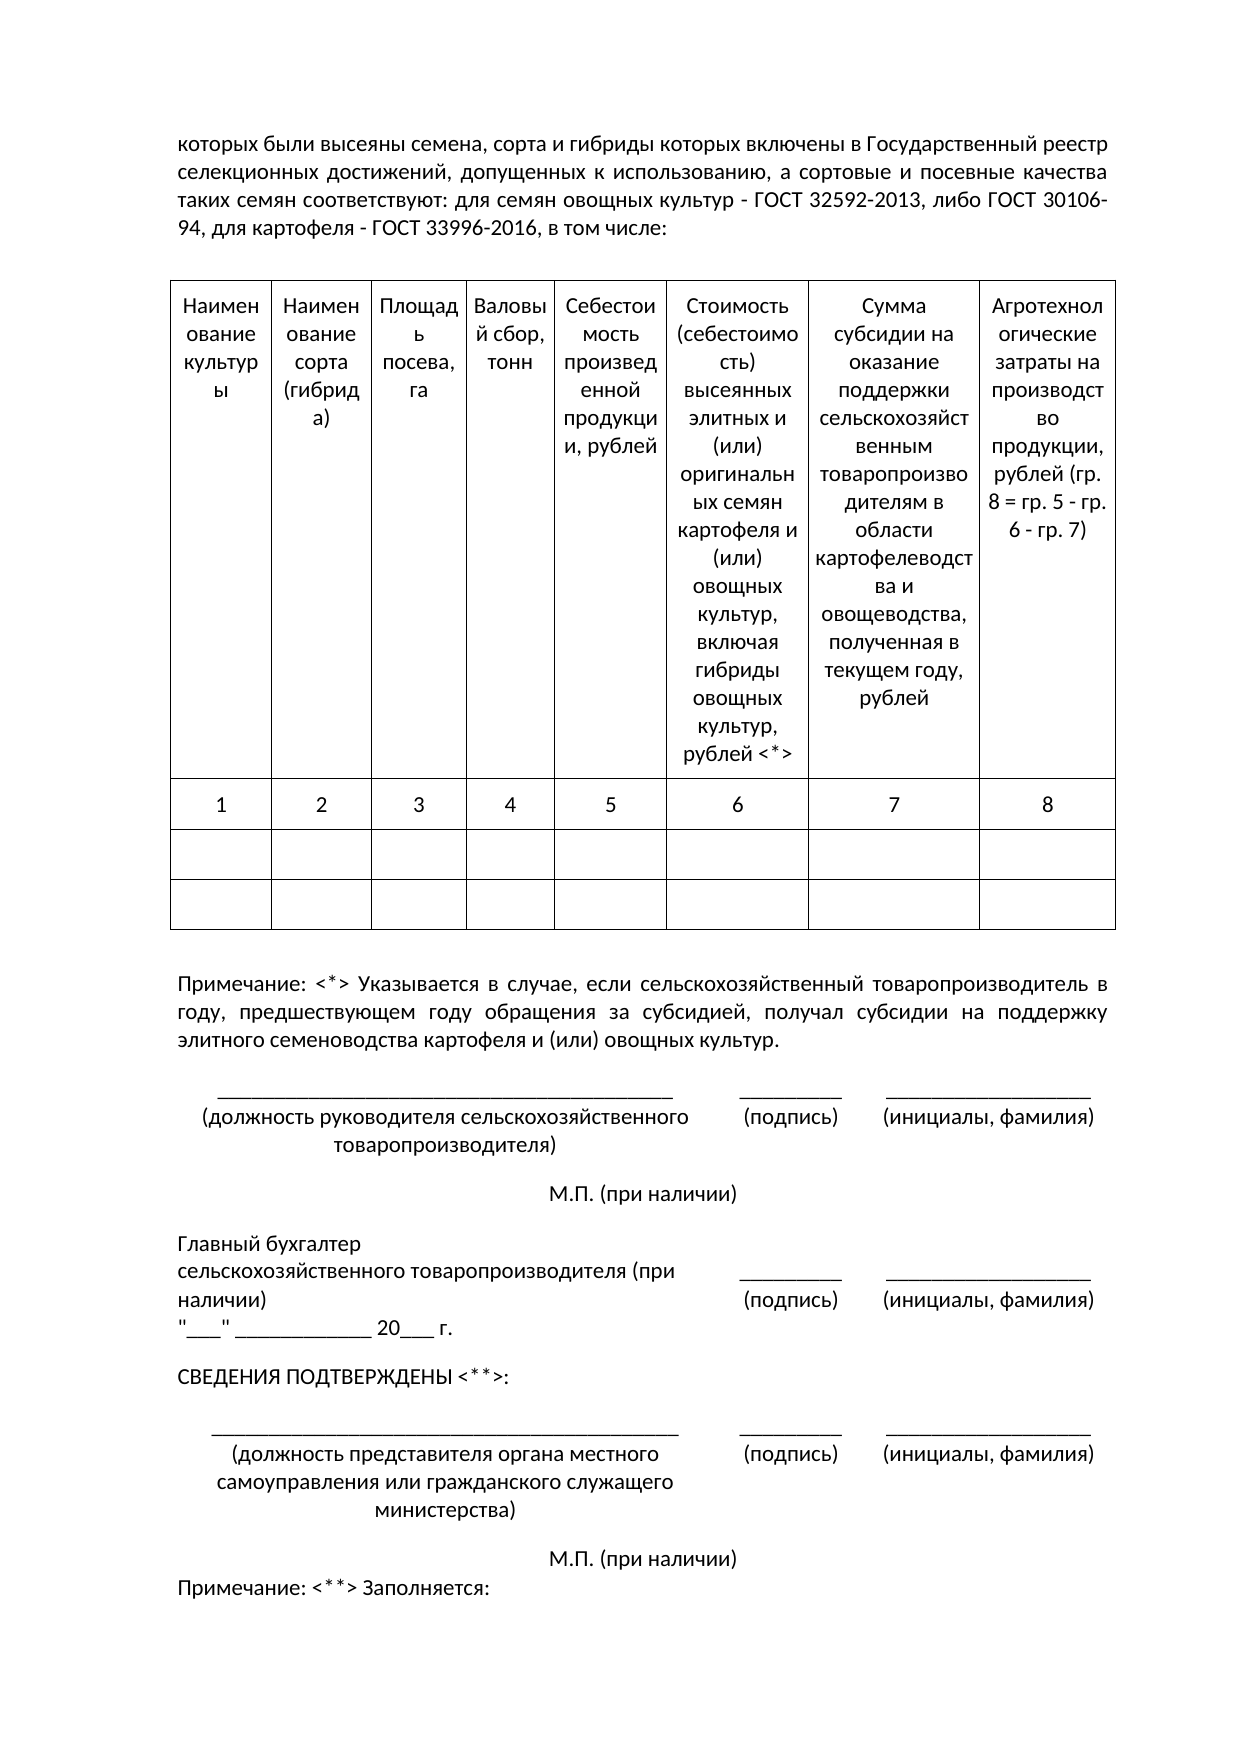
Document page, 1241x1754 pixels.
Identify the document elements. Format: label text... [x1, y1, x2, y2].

table_cell 1 [171, 779, 271, 828]
table_cell __________________ (инициалы, фамилия) [862, 1401, 1115, 1534]
table_cell [372, 830, 466, 879]
table_cell [467, 880, 554, 929]
table_cell _________ (подпись) [720, 1218, 862, 1351]
table_cell СВЕДЕНИЯ ПОДТВЕРЖДЕНЫ <**>: [171, 1351, 1115, 1401]
table_header Валовый сбор, тонн [467, 281, 554, 778]
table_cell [171, 118, 1116, 251]
table_header Площадь посева, га [372, 281, 466, 778]
table_cell _________ (подпись) [720, 1401, 862, 1534]
table_cell 4 [467, 779, 554, 828]
table_cell [667, 880, 808, 929]
table_cell [980, 880, 1115, 929]
table_cell [809, 880, 979, 929]
table_cell __________________ (инициалы, фамилия) [862, 1064, 1115, 1169]
table_cell [272, 830, 371, 879]
table_cell _________ (подпись) [720, 1064, 862, 1169]
table_header Примечание: <*> Указывается в случае, если сельскохозяйственный товаропроизводитель в году, предшествующем году обращения за субсидией, получал субсидии на поддержку элитного семеноводства картофеля и (или) овощных культур. [171, 958, 1115, 1063]
table_header Стоимость (себестоимость) высеянных элитных и (или) оригинальных семян картофеля и (или) овощных культур, включая гибриды овощных культур, рублей <*> [667, 281, 808, 778]
table_cell 5 [555, 779, 666, 828]
table_cell [171, 830, 271, 879]
table_cell [272, 880, 371, 929]
table_cell __________________ (инициалы, фамилия) [862, 1218, 1115, 1351]
table_cell [667, 830, 808, 879]
table_cell 3 [372, 779, 466, 828]
table_cell ________________________________________ (должность руководителя сельскохозяйственного товаропроизводителя) [171, 1064, 720, 1169]
table_header Себестоимость произведенной продукции, рублей [555, 281, 666, 778]
table_header Наименование культуры [171, 281, 271, 778]
table_cell _________________________________________ (должность представителя органа местного самоуправления или гражданского служащего министерства) [171, 1401, 720, 1534]
table_cell [555, 880, 666, 929]
table_cell [809, 830, 979, 879]
table_cell Главный бухгалтер сельскохозяйственного товаропроизводителя (при наличии) "___" ____________ 20___ г. [171, 1218, 720, 1351]
table_header Наименование сорта (гибрида) [272, 281, 371, 778]
table_cell [467, 830, 554, 879]
table_cell М.П. (при наличии) [171, 1169, 1115, 1218]
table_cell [171, 1534, 1115, 1611]
table_cell 2 [272, 779, 371, 828]
table_header Сумма субсидии на оказание поддержки сельскохозяйственным товаропроизводителям в области картофелеводства и овощеводства, полученная в текущем году, рублей [809, 281, 979, 778]
table_cell [555, 830, 666, 879]
table_cell 6 [667, 779, 808, 828]
table_cell [372, 880, 466, 929]
table_cell 7 [809, 779, 979, 828]
table_cell [171, 880, 271, 929]
table_header Агротехнологические затраты на производство продукции, рублей (гр. 8 = гр. 5 - гр. 6 - гр. 7) [980, 281, 1115, 778]
table_cell 8 [980, 779, 1115, 828]
table_cell [980, 830, 1115, 879]
